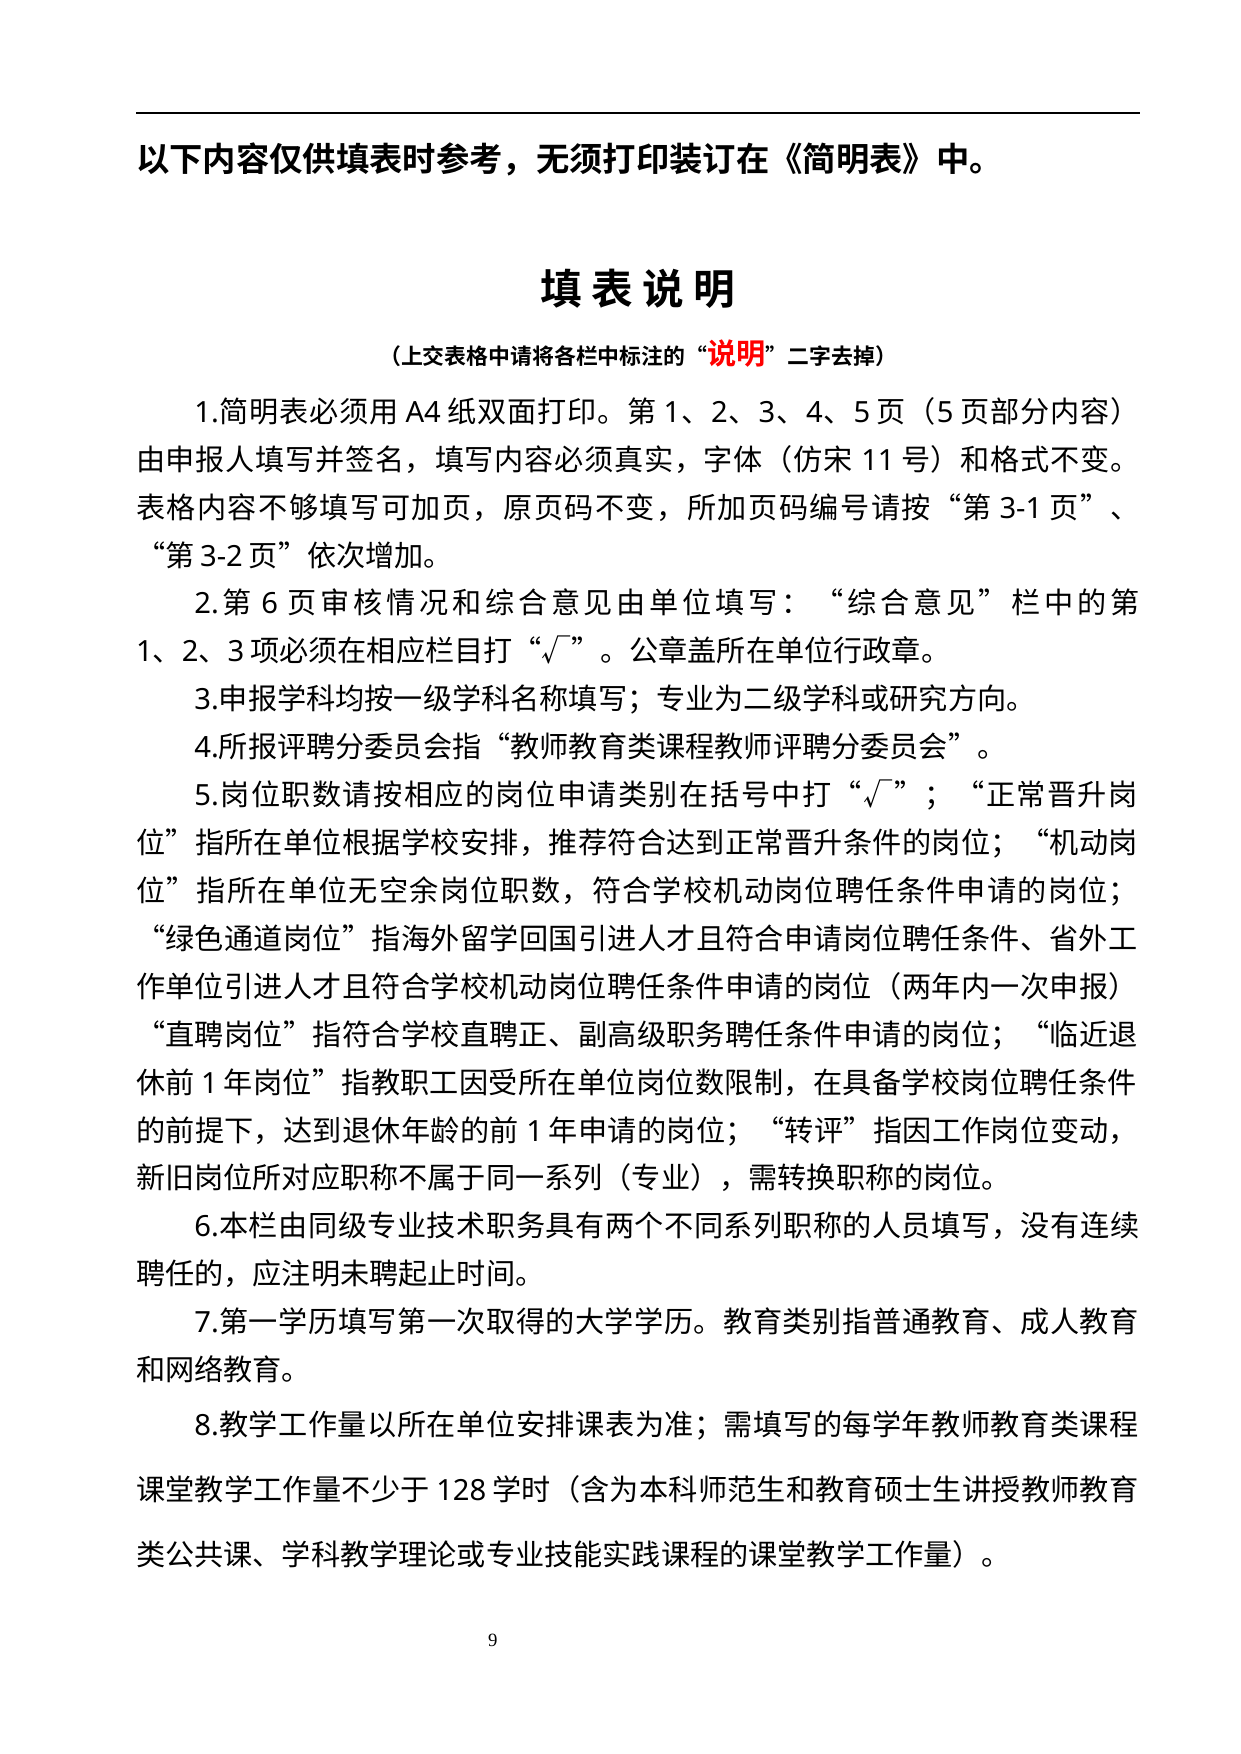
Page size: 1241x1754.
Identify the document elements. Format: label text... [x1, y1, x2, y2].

text （上交表格中请将各栏中标注的“说明”二字去掉） [136, 319, 1140, 384]
text 5.岗位职数请按相应的岗位申请类别在括号中打“√”；“正常晋升岗位”指所在单位根据学校安排，推荐符合达到正常晋升条件的岗位；“机动岗位”指所在单位无空余岗位职数，符合学校机动岗位聘任条件申请的岗位；“绿色通道岗位”指海外留学回国引进人才且符合申请岗位聘任条件、省外工作单位引进人才且符合学校机动岗位聘任条件申请的岗位（两年内一次申报）；“直聘岗位”指符合学校直聘正、副高级职务聘任条件申请的岗位；“临近退休前1年岗位”指教职工因受所在单位岗位数限制，在具备学校岗位聘任条件的前提下，达到退休年龄的前1年申请的岗位；“转评”指因工作岗位变动，新旧岗位所对应职称不属于同一系列（专业），需转换职称的岗位。 [136, 767, 1140, 1198]
text 填 表 说 明 [136, 254, 1140, 319]
text 1.简明表必须用A4纸双面打印。第1、2、3、4、5页（5页部分内容）由申报人填写并签名，填写内容必须真实，字体（仿宋11号）和格式不变。表格内容不够填写可加页，原页码不变，所加页码编号请按“第3-1页”、“第3-2页”依次增加。 [136, 384, 1140, 576]
text 7.第一学历填写第一次取得的大学学历。教育类别指普通教育、成人教育和网络教育。 [136, 1294, 1140, 1390]
text 3.申报学科均按一级学科名称填写；专业为二级学科或研究方向。 [136, 671, 1140, 719]
text 4.所报评聘分委员会指“教师教育类课程教师评聘分委员会”。 [136, 719, 1140, 767]
text 2.第6页审核情况和综合意见由单位填写：“综合意见”栏中的第1、2、3项必须在相应栏目打“√”。公章盖所在单位行政章。 [136, 576, 1140, 671]
text 8.教学工作量以所在单位安排课表为准；需填写的每学年教师教育类课程课堂教学工作量不少于128学时（含为本科师范生和教育硕士生讲授教师教育类公共课、学科教学理论或专业技能实践课程的课堂教学工作量）。 [136, 1390, 1140, 1585]
text 6.本栏由同级专业技术职务具有两个不同系列职称的人员填写，没有连续聘任的，应注明未聘起止时间。 [136, 1198, 1140, 1294]
text 以下内容仅供填表时参考，无须打印装订在《简明表》中。 [136, 124, 1140, 189]
